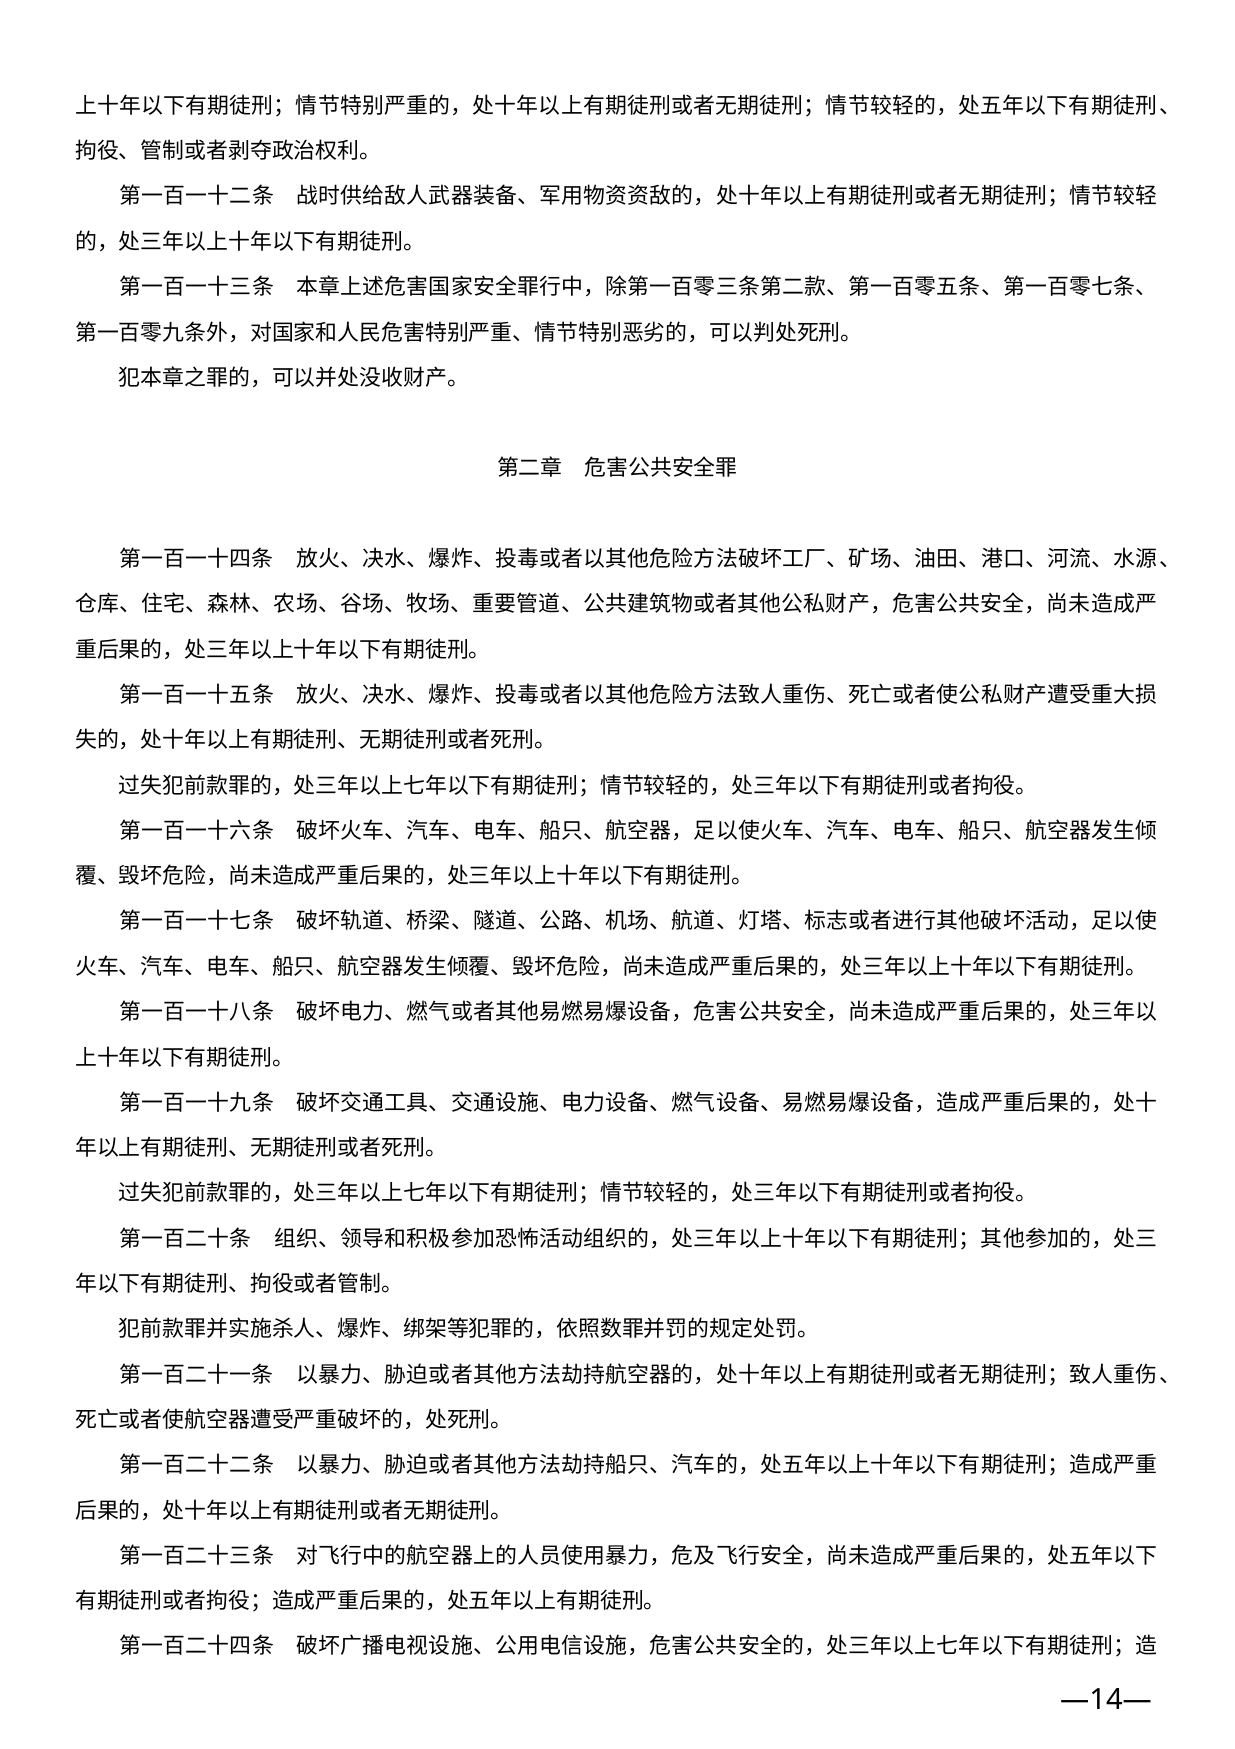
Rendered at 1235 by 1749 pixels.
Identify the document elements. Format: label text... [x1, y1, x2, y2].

text 过失犯前款罪的，处三年以上七年以下有期徒刑；情节较轻的，处三年以下有期徒刑或者拘役。 [75, 761, 1159, 806]
text 犯本章之罪的，可以并处没收财产。 [75, 353, 1159, 398]
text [75, 81, 1159, 172]
text 第一百一十四条 放火、决水、爆炸、投毒或者以其他危险方法破坏工厂、矿场、油田、港口、河流、水源、仓库、住宅、森林、农场、谷场、牧场、重要管道、公共建筑物或者其他公私财产，危害公共安全，尚未造成严重后果的，处三年以上十年以下有期徒刑。 [75, 534, 1159, 670]
text 第一百一十二条 战时供给敌人武器装备、军用物资资敌的，处十年以上有期徒刑或者无期徒刑；情节较轻的，处三年以上十年以下有期徒刑。 [75, 172, 1159, 262]
text 第一百二十二条 以暴力、胁迫或者其他方法劫持船只、汽车的，处五年以上十年以下有期徒刑；造成严重后果的，处十年以上有期徒刑或者无期徒刑。 [75, 1441, 1159, 1531]
text 第一百一十五条 放火、决水、爆炸、投毒或者以其他危险方法致人重伤、死亡或者使公私财产遭受重大损失的，处十年以上有期徒刑、无期徒刑或者死刑。 [75, 670, 1159, 761]
text 第一百二十三条 对飞行中的航空器上的人员使用暴力，危及飞行安全，尚未造成严重后果的，处五年以下有期徒刑或者拘役；造成严重后果的，处五年以上有期徒刑。 [75, 1531, 1159, 1622]
text 犯前款罪并实施杀人、爆炸、绑架等犯罪的，依照数罪并罚的规定处罚。 [75, 1304, 1159, 1350]
text 第一百一十三条 本章上述危害国家安全罪行中，除第一百零三条第二款、第一百零五条、第一百零七条、第一百零九条外，对国家和人民危害特别严重、情节特别恶劣的，可以判处死刑。 [75, 262, 1159, 353]
text 第一百二十条 组织、领导和积极参加恐怖活动组织的，处三年以上十年以下有期徒刑；其他参加的，处三年以下有期徒刑、拘役或者管制。 [75, 1214, 1159, 1304]
text 第一百一十七条 破坏轨道、桥梁、隧道、公路、机场、航道、灯塔、标志或者进行其他破坏活动，足以使火车、汽车、电车、船只、航空器发生倾覆、毁坏危险，尚未造成严重后果的，处三年以上十年以下有期徒刑。 [75, 897, 1159, 987]
text 第一百二十一条 以暴力、胁迫或者其他方法劫持航空器的，处十年以上有期徒刑或者无期徒刑；致人重伤、死亡或者使航空器遭受严重破坏的，处死刑。 [75, 1350, 1159, 1441]
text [75, 1622, 1159, 1667]
text 第二章 危害公共安全罪 [75, 444, 1159, 489]
text 第一百一十九条 破坏交通工具、交通设施、电力设备、燃气设备、易燃易爆设备，造成严重后果的，处十年以上有期徒刑、无期徒刑或者死刑。 [75, 1078, 1159, 1169]
text 第一百一十六条 破坏火车、汽车、电车、船只、航空器，足以使火车、汽车、电车、船只、航空器发生倾覆、毁坏危险，尚未造成严重后果的，处三年以上十年以下有期徒刑。 [75, 806, 1159, 897]
text 第一百一十八条 破坏电力、燃气或者其他易燃易爆设备，危害公共安全，尚未造成严重后果的，处三年以上十年以下有期徒刑。 [75, 987, 1159, 1078]
text 过失犯前款罪的，处三年以上七年以下有期徒刑；情节较轻的，处三年以下有期徒刑或者拘役。 [75, 1169, 1159, 1214]
